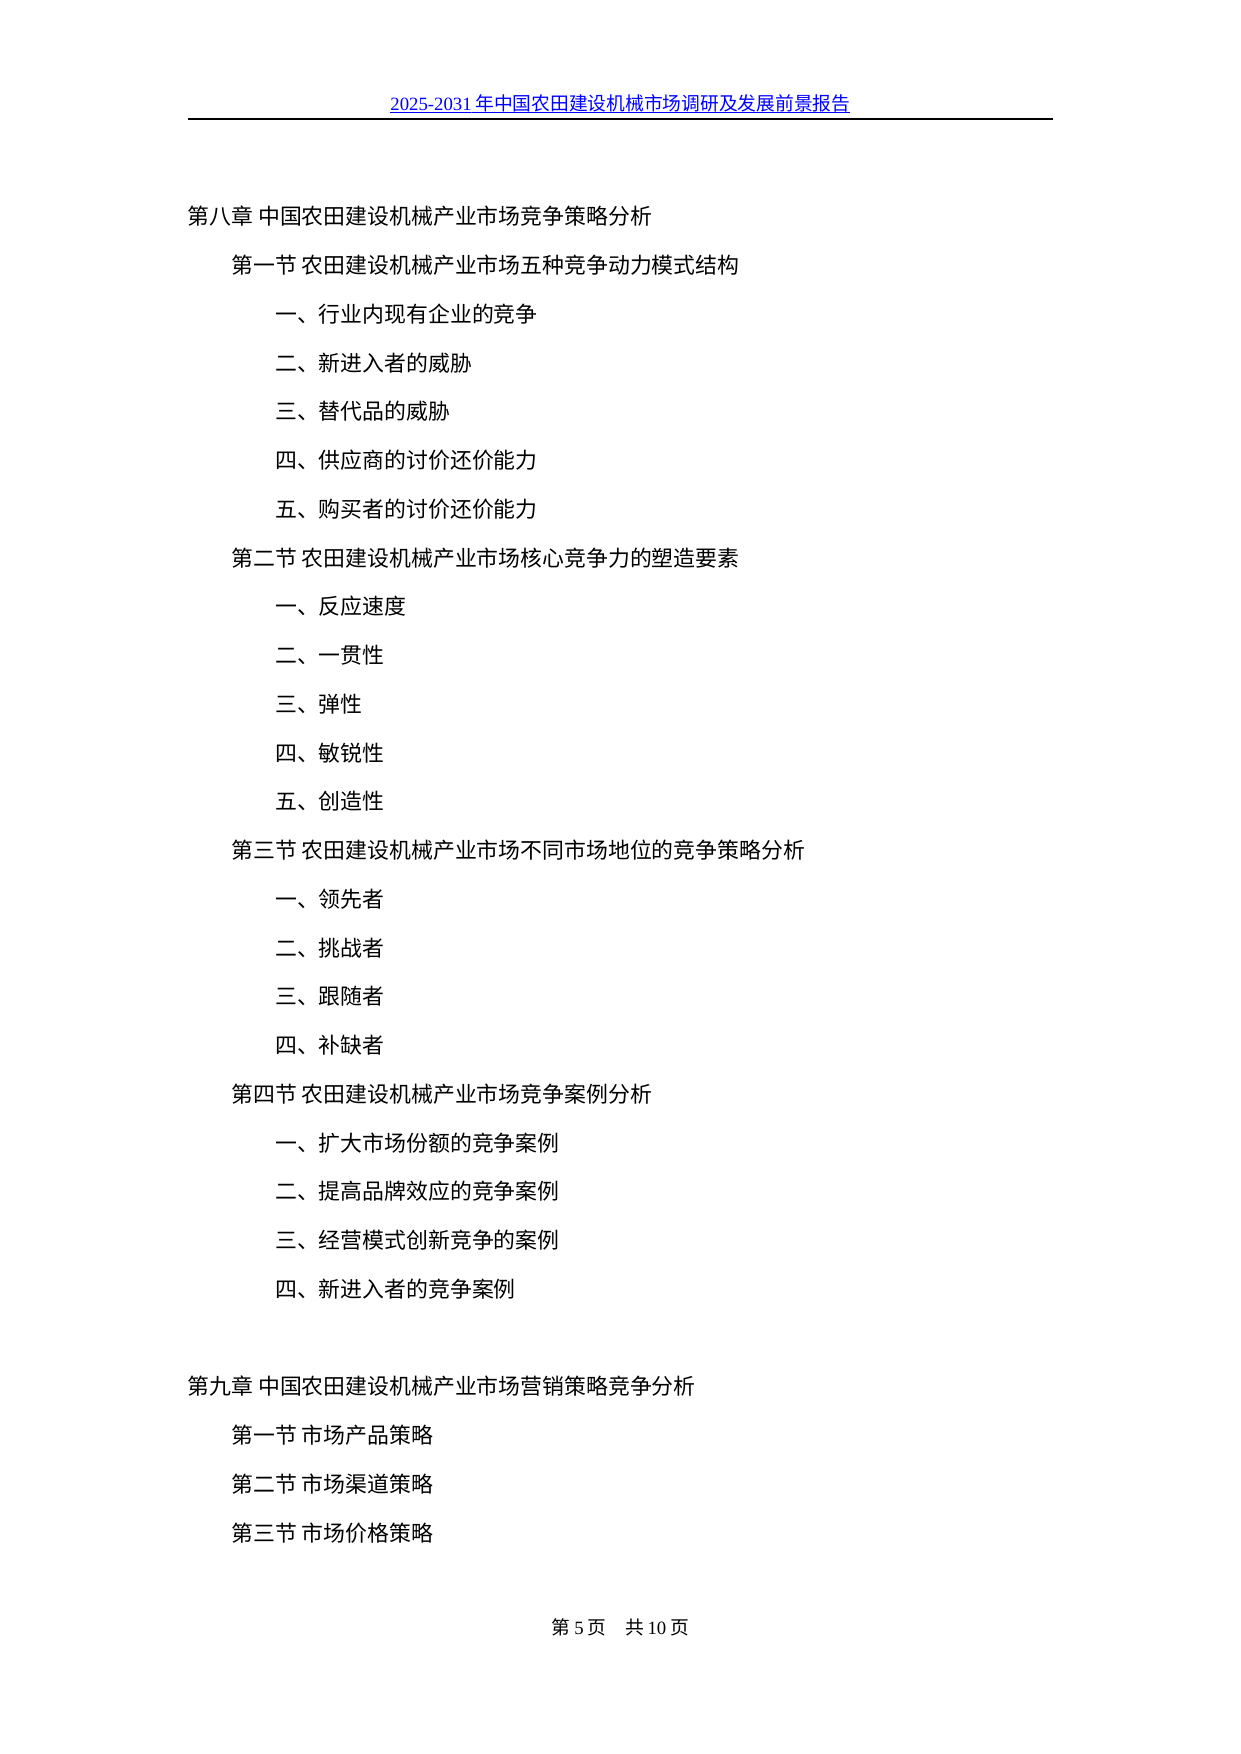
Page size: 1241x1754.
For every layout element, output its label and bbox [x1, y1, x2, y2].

text [187, 150, 1053, 1548]
